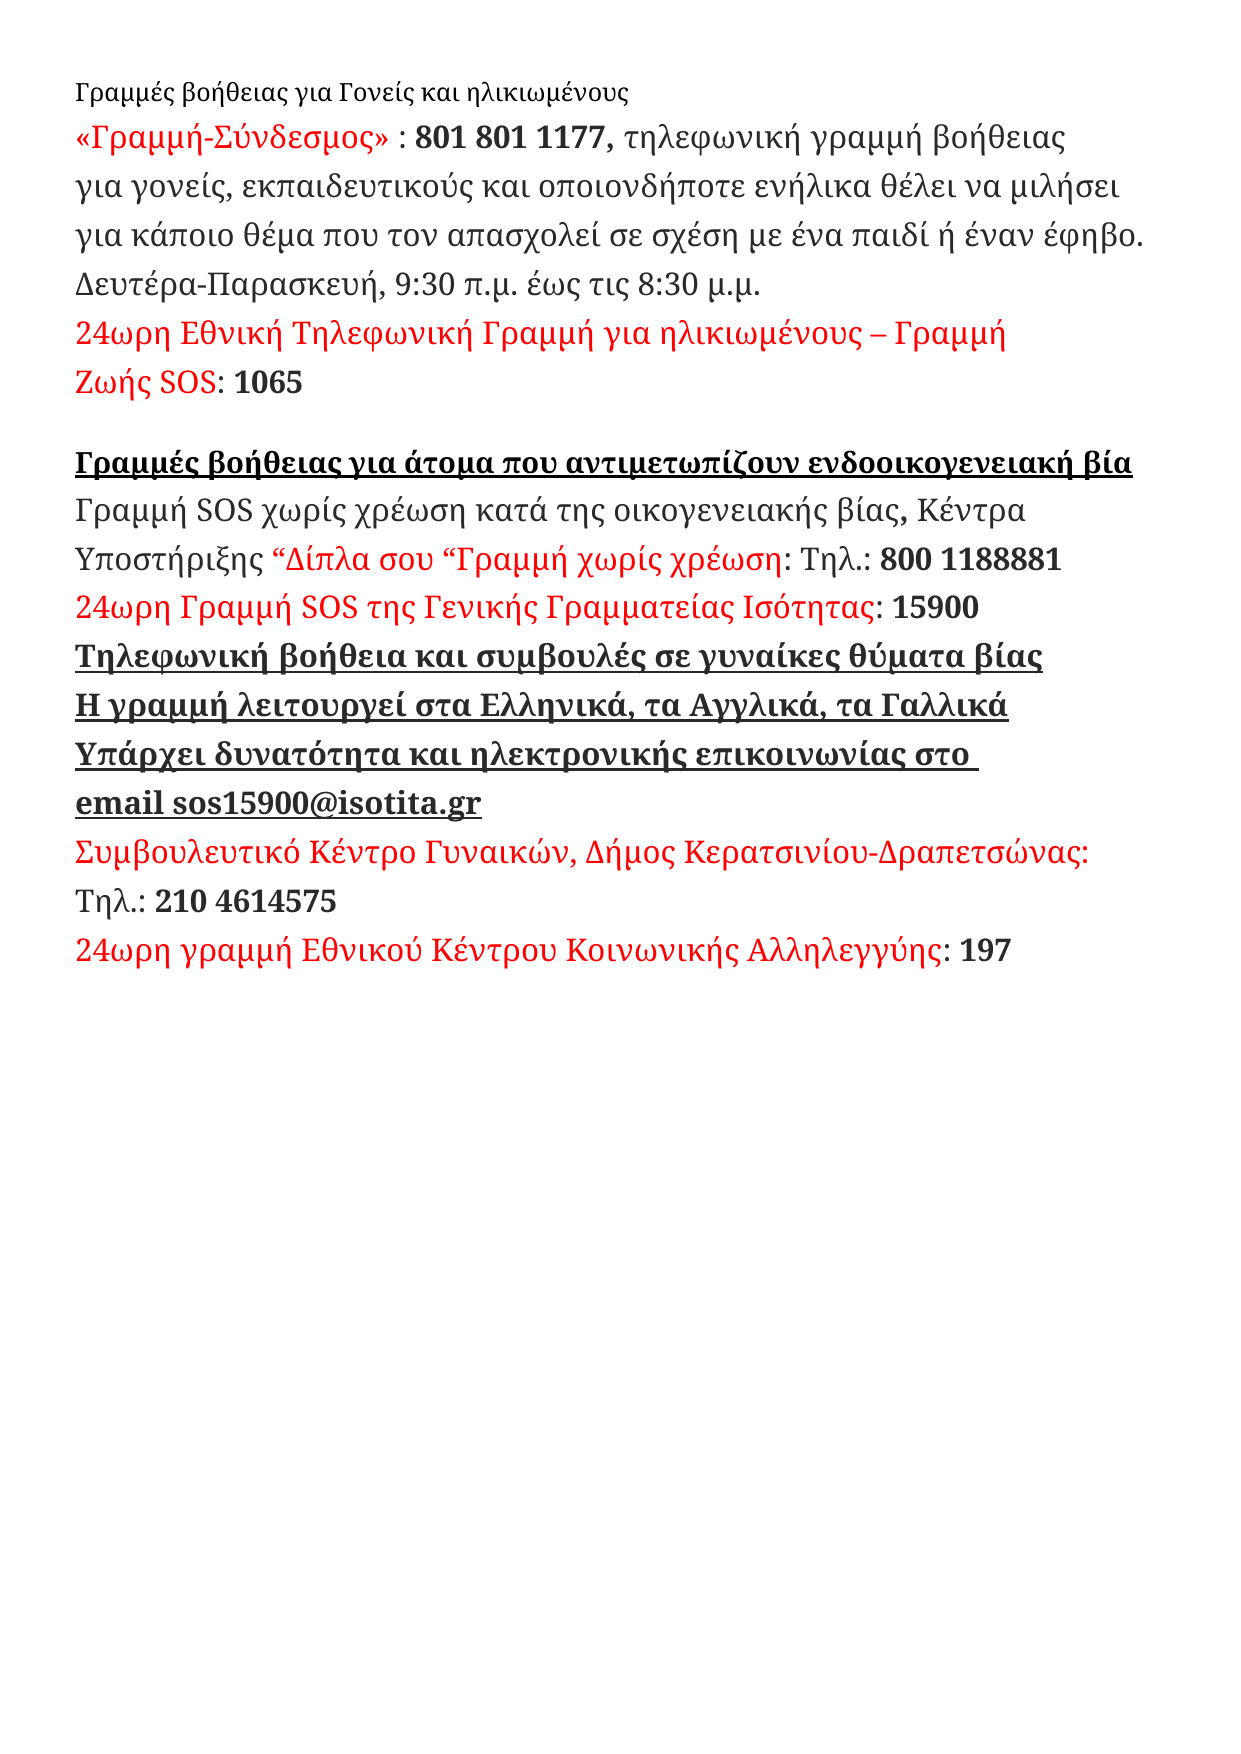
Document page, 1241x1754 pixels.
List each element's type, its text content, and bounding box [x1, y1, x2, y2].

text Γραμμές βοήθειας για άτομα που αντιμετωπίζουν ενδοοικογενειακή βία [75, 402, 1165, 482]
text Γραμμές βοήθειας για Γονείς και ηλικιωμένους [75, 75, 1165, 109]
text 24ωρη Γραμμή SOS της Γενικής Γραμματείας Ισότητας: 15900 Τηλεφωνική βοήθεια και συμβουλές σε γυναίκες θύματα βίας Η γραμμή λειτουργεί στα Ελληνικά, τα Αγγλικά, τα Γαλλικά Υπάρχει δυνατότητα και ηλεκτρονικής επικοινωνίας στο email sos15900@isotita.gr [75, 579, 1165, 823]
text 24ωρη γραμμή Εθνικού Κέντρου Κοινωνικής Αλληλεγγύης: 197 [75, 921, 1165, 970]
text Συμβουλευτικό Κέντρο Γυναικών, Δήμος Κερατσινίου-Δραπετσώνας: Τηλ.: 210 4614575 [75, 823, 1165, 921]
text Γραμμή SOS χωρίς χρέωση κατά της οικογενειακής βίας, Κέντρα Υποστήριξης “Δίπλα σου “Γραμμή χωρίς χρέωση: Τηλ.: 800 1188881 [75, 482, 1165, 579]
text «Γραμμή-Σύνδεσμος» : 801 801 1177, τηλεφωνική γραμμή βοήθειας για γονείς, εκπαιδευτικούς και οποιονδήποτε ενήλικα θέλει να μιλήσει για κάποιο θέμα που τον απασχολεί σε σχέση με ένα παιδί ή έναν έφηβο. Δευτέρα-Παρασκευή, 9:30 π.μ. έως τις 8:30 μ.μ. [75, 109, 1165, 304]
text 24ωρη Εθνική Τηλεφωνική Γραμμή για ηλικιωμένους – Γραμμή Ζωής SOS: 1065 [75, 304, 1165, 402]
